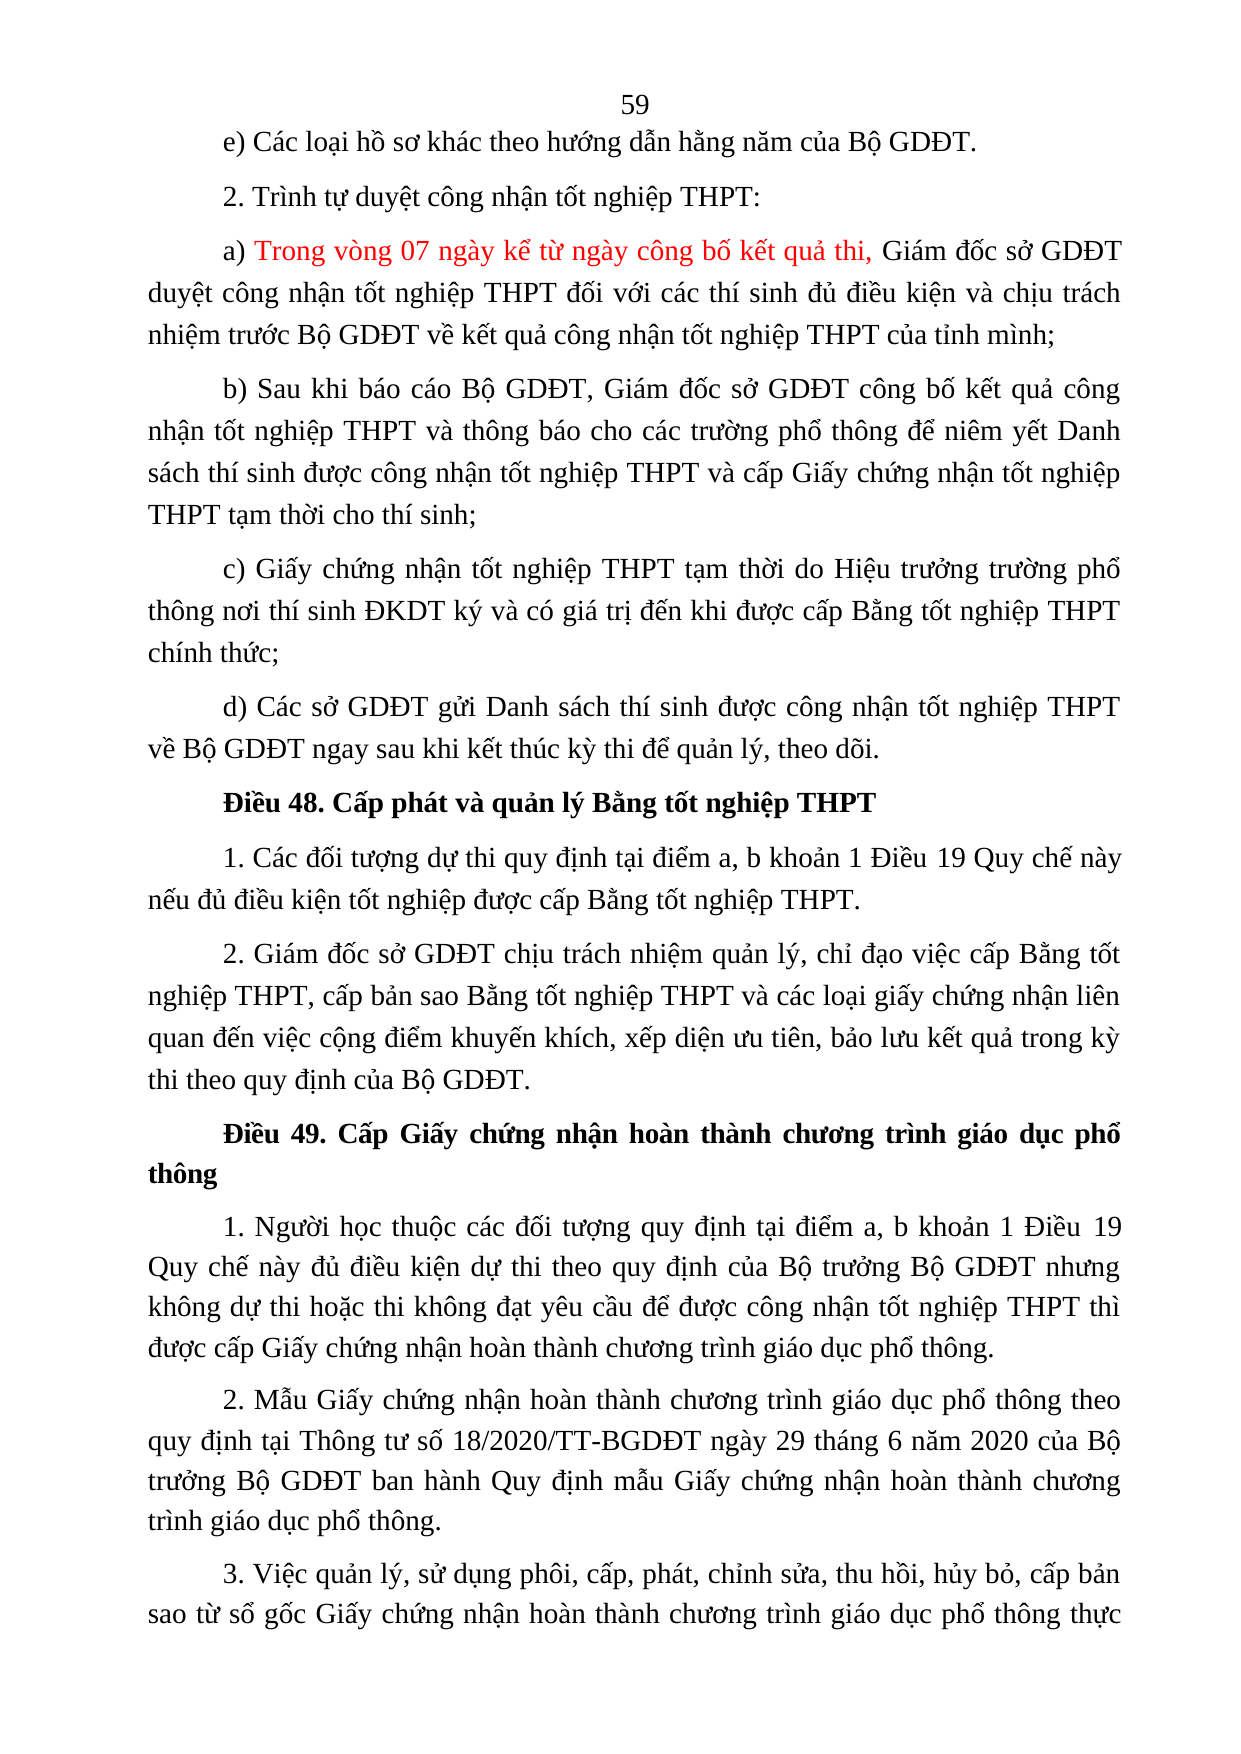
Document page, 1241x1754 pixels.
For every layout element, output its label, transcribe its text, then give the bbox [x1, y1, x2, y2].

text 2. Mẫu Giấy chứng nhận hoàn thành chương trình giáo dục phổ thông theo quy định tại Thông tư số 18/2020/TT-BGDĐT ngày 29 tháng 6 năm 2020 của Bộ trưởng Bộ GDĐT ban hành Quy định mẫu Giấy chứng nhận hoàn thành chương trình giáo dục phổ thông. [148, 1382, 1122, 1537]
text Điều 48. Cấp phát và quản lý Bằng tốt nghiệp THPT [148, 786, 1122, 819]
text Điều 49. Cấp Giấy chứng nhận hoàn thành chương trình giáo dục phổ thông [148, 1116, 1122, 1190]
text d) Các sở GDĐT gửi Danh sách thí sinh được công nhận tốt nghiệp THPT về Bộ GDĐT ngay sau khi kết thúc kỳ thi để quản lý, theo dõi. [148, 689, 1122, 765]
text 1. Người học thuộc các đối tượng quy định tại điểm a, b khoản 1 Điều 19 Quy chế này đủ điều kiện dự thi theo quy định của Bộ trưởng Bộ GDĐT nhưng không dự thi hoặc thi không đạt yêu cầu để được công nhận tốt nghiệp THPT thì được cấp Giấy chứng nhận hoàn thành chương trình giáo dục phổ thông. [148, 1209, 1122, 1363]
text c) Giấy chứng nhận tốt nghiệp THPT tạm thời do Hiệu trưởng trường phổ thông nơi thí sinh ĐKDT ký và có giá trị đến khi được cấp Bằng tốt nghiệp THPT chính thức; [148, 551, 1122, 668]
text 2. Trình tự duyệt công nhận tốt nghiệp THPT: [148, 179, 1122, 212]
text 2. Giám đốc sở GDĐT chịu trách nhiệm quản lý, chỉ đạo việc cấp Bằng tốt nghiệp THPT, cấp bản sao Bằng tốt nghiệp THPT và các loại giấy chứng nhận liên quan đến việc cộng điểm khuyến khích, xếp diện ưu tiên, bảo lưu kết quả trong kỳ thi theo quy định của Bộ GDĐT. [148, 936, 1122, 1095]
text b) Sau khi báo cáo Bộ GDĐT, Giám đốc sở GDĐT công bố kết quả công nhận tốt nghiệp THPT và thông báo cho các trường phổ thông để niêm yết Danh sách thí sinh được công nhận tốt nghiệp THPT và cấp Giấy chứng nhận tốt nghiệp THPT tạm thời cho thí sinh; [148, 371, 1122, 530]
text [148, 1556, 1122, 1629]
text 1. Các đối tượng dự thi quy định tại điểm a, b khoản 1 Điều 19 Quy chế này nếu đủ điều kiện tốt nghiệp được cấp Bằng tốt nghiệp THPT. [148, 840, 1122, 915]
text a) Trong vòng 07 ngày kể từ ngày công bố kết quả thi, Giám đốc sở GDĐT duyệt công nhận tốt nghiệp THPT đối với các thí sinh đủ điều kiện và chịu trách nhiệm trước Bộ GDĐT về kết quả công nhận tốt nghiệp THPT của tỉnh mình; [148, 233, 1122, 350]
text e) Các loại hồ sơ khác theo hướng dẫn hằng năm của Bộ GDĐT. [148, 124, 1122, 158]
